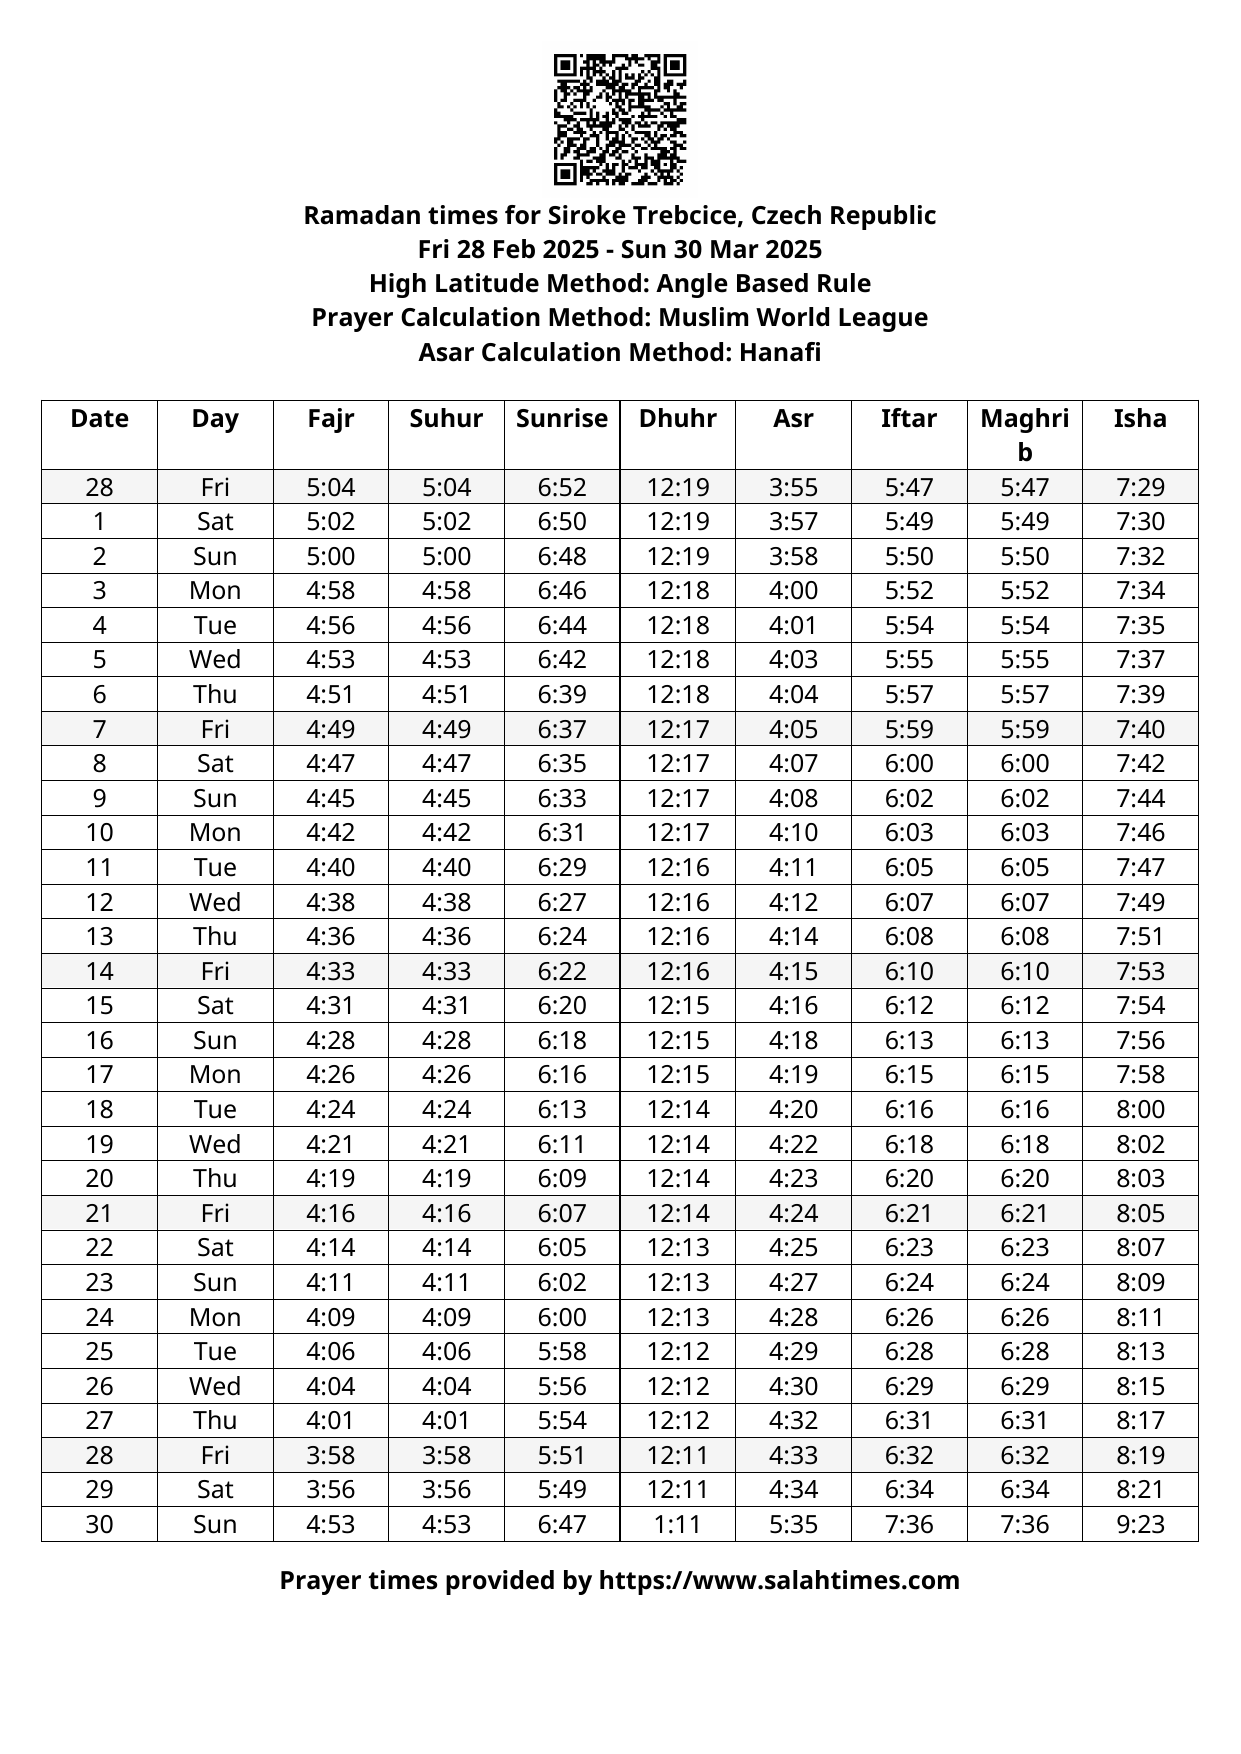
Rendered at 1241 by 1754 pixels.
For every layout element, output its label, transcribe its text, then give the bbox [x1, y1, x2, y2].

table_cell 6:39 [505, 677, 619, 711]
table_cell 6:27 [505, 885, 619, 918]
table_cell 20 [42, 1161, 157, 1195]
table_cell 5:04 [389, 470, 504, 503]
table_cell 6:29 [852, 1369, 967, 1402]
table_cell 12:16 [621, 885, 735, 918]
table_cell 4:01 [389, 1404, 504, 1437]
table_cell 5 [42, 643, 157, 676]
table_cell 3:58 [736, 539, 851, 572]
table_cell 4:28 [389, 1023, 504, 1057]
table_cell 4:04 [389, 1369, 504, 1402]
table_cell 6:26 [852, 1300, 967, 1333]
table_cell 3:58 [274, 1438, 388, 1472]
table_cell 1 [42, 504, 157, 538]
table_cell 13 [42, 919, 157, 953]
table_cell 5:04 [274, 470, 388, 503]
table_cell 6:00 [968, 746, 1082, 780]
table_cell Wed [158, 1369, 273, 1402]
table_cell 6:20 [968, 1161, 1082, 1195]
table_cell 4:42 [274, 816, 388, 849]
table_cell 6:08 [968, 919, 1082, 953]
table_cell 5:56 [505, 1369, 619, 1402]
table_cell 12:17 [621, 712, 735, 745]
table_cell 6:05 [505, 1231, 619, 1264]
table_cell 3 [42, 574, 157, 607]
table_header Sunrise [505, 401, 619, 469]
table_cell 4:16 [274, 1196, 388, 1229]
table_cell 6:37 [505, 712, 619, 745]
table_cell 6:16 [852, 1092, 967, 1126]
table_cell 6:21 [968, 1196, 1082, 1229]
table_header Asr [736, 401, 851, 469]
table_cell 7:54 [1083, 989, 1198, 1022]
table_cell 3:55 [736, 470, 851, 503]
table_cell 7:35 [1083, 608, 1198, 642]
table_cell 4:34 [736, 1473, 851, 1506]
table_cell 4:00 [736, 574, 851, 607]
table_cell 6:07 [505, 1196, 619, 1229]
table_cell 12:13 [621, 1300, 735, 1333]
table_cell 4:16 [736, 989, 851, 1022]
table_cell 6:09 [505, 1161, 619, 1195]
table_cell 6:33 [505, 781, 619, 814]
table_cell 4:36 [389, 919, 504, 953]
table_cell 29 [42, 1473, 157, 1506]
table_cell 4:06 [389, 1334, 504, 1368]
table_cell 4:11 [736, 850, 851, 884]
table_cell Mon [158, 1300, 273, 1333]
table_cell 7:56 [1083, 1023, 1198, 1057]
table_header Date [42, 401, 157, 469]
table_cell 5:00 [389, 539, 504, 572]
table_cell 8:00 [1083, 1092, 1198, 1126]
table_cell Sat [158, 504, 273, 538]
table_cell 6:13 [852, 1023, 967, 1057]
table_cell 8:02 [1083, 1127, 1198, 1160]
table_cell 4:26 [389, 1058, 504, 1091]
table_cell 4:14 [389, 1231, 504, 1264]
table_cell 4:18 [736, 1023, 851, 1057]
table_cell 4:03 [736, 643, 851, 676]
table_cell 6:42 [505, 643, 619, 676]
table_cell Wed [158, 885, 273, 918]
table_header Isha [1083, 401, 1198, 469]
table_cell 4:40 [274, 850, 388, 884]
table_cell 12:18 [621, 677, 735, 711]
table_cell 4:10 [736, 816, 851, 849]
table_cell 6:23 [852, 1231, 967, 1264]
table_cell 5:02 [274, 504, 388, 538]
table_cell 4:31 [274, 989, 388, 1022]
table_cell 6:03 [852, 816, 967, 849]
table_cell 4:15 [736, 954, 851, 987]
table_cell 21 [42, 1196, 157, 1229]
table_cell 6:35 [505, 746, 619, 780]
table_cell 12:17 [621, 781, 735, 814]
table_cell 2 [42, 539, 157, 572]
table_cell 7:39 [1083, 677, 1198, 711]
table_cell 9 [42, 781, 157, 814]
table_cell Sat [158, 746, 273, 780]
table_cell 4:20 [736, 1092, 851, 1126]
table_cell Tue [158, 850, 273, 884]
table_cell 5:35 [736, 1507, 851, 1541]
table_cell 8:13 [1083, 1334, 1198, 1368]
table_cell 6:00 [505, 1300, 619, 1333]
table_cell 6:02 [852, 781, 967, 814]
table_cell 6:24 [505, 919, 619, 953]
table_cell 6:00 [852, 746, 967, 780]
table_cell Tue [158, 1092, 273, 1126]
table_header Fajr [274, 401, 388, 469]
table_cell 14 [42, 954, 157, 987]
table_cell 5:49 [968, 504, 1082, 538]
table_cell 30 [42, 1507, 157, 1541]
table_cell 3:56 [274, 1473, 388, 1506]
table_cell 4:14 [736, 919, 851, 953]
table_cell 4:49 [389, 712, 504, 745]
table_cell 6:31 [505, 816, 619, 849]
table_cell 6:08 [852, 919, 967, 953]
table_cell 5:57 [968, 677, 1082, 711]
table_cell 4:19 [274, 1161, 388, 1195]
table_cell 12:17 [621, 816, 735, 849]
table_header Dhuhr [621, 401, 735, 469]
table_cell 7 [42, 712, 157, 745]
table_cell 9:23 [1083, 1507, 1198, 1541]
table_cell 6:12 [852, 989, 967, 1022]
table_cell 24 [42, 1300, 157, 1333]
table_cell 4:28 [274, 1023, 388, 1057]
table_cell 4:32 [736, 1404, 851, 1437]
table_cell 6:23 [968, 1231, 1082, 1264]
table_cell 12:13 [621, 1265, 735, 1299]
table_cell 4:53 [389, 1507, 504, 1541]
table_cell 12:14 [621, 1161, 735, 1195]
table_cell 3:58 [389, 1438, 504, 1472]
table_cell 4:04 [274, 1369, 388, 1402]
table_cell 4:51 [389, 677, 504, 711]
table_cell 4:01 [274, 1404, 388, 1437]
text Asar Calculation Method: Hanafi [42, 334, 1198, 368]
table_cell Mon [158, 1058, 273, 1091]
table_cell 6:13 [505, 1092, 619, 1126]
table_cell Sat [158, 989, 273, 1022]
table_cell 6:28 [968, 1334, 1082, 1368]
table_cell 4:21 [274, 1127, 388, 1160]
table_cell 4:56 [274, 608, 388, 642]
table_cell 4:05 [736, 712, 851, 745]
table_cell 4:49 [274, 712, 388, 745]
table_cell 6:28 [852, 1334, 967, 1368]
table_cell 12:18 [621, 574, 735, 607]
table_cell 4:14 [274, 1231, 388, 1264]
table_cell 26 [42, 1369, 157, 1402]
table_cell 7:29 [1083, 470, 1198, 503]
table_cell 18 [42, 1092, 157, 1126]
table_cell 6:16 [968, 1092, 1082, 1126]
table_cell Fri [158, 954, 273, 987]
table_cell 6:05 [968, 850, 1082, 884]
table_cell 4:38 [389, 885, 504, 918]
table_cell 4:22 [736, 1127, 851, 1160]
table_cell 12:12 [621, 1404, 735, 1437]
table_cell 5:52 [968, 574, 1082, 607]
table_cell 6:24 [968, 1265, 1082, 1299]
table_cell 4:08 [736, 781, 851, 814]
table_cell 4:42 [389, 816, 504, 849]
table_cell 12:19 [621, 504, 735, 538]
table_cell 4:11 [389, 1265, 504, 1299]
text Ramadan times for Siroke Trebcice, Czech Republic [42, 198, 1198, 232]
table_cell 6:34 [968, 1473, 1082, 1506]
table_cell 4:12 [736, 885, 851, 918]
text Prayer Calculation Method: Muslim World League [42, 300, 1198, 334]
table_cell 5:50 [852, 539, 967, 572]
table_cell 5:47 [852, 470, 967, 503]
table_cell 4:47 [274, 746, 388, 780]
table_cell Tue [158, 1334, 273, 1368]
table_cell 12 [42, 885, 157, 918]
table_cell 6:07 [852, 885, 967, 918]
table_cell 4 [42, 608, 157, 642]
table_cell 8:17 [1083, 1404, 1198, 1437]
table_cell 12:19 [621, 539, 735, 572]
table_cell 6:31 [852, 1404, 967, 1437]
table_cell 7:36 [968, 1507, 1082, 1541]
table_cell 4:58 [389, 574, 504, 607]
table_cell 1:11 [621, 1507, 735, 1541]
table_cell 12:18 [621, 608, 735, 642]
table_cell 6:15 [968, 1058, 1082, 1091]
table_cell 6:11 [505, 1127, 619, 1160]
table_cell 5:49 [505, 1473, 619, 1506]
table_cell 7:58 [1083, 1058, 1198, 1091]
table_cell 4:16 [389, 1196, 504, 1229]
table_cell 4:06 [274, 1334, 388, 1368]
table_cell 5:51 [505, 1438, 619, 1472]
table_cell 10 [42, 816, 157, 849]
table_cell 6:15 [852, 1058, 967, 1091]
table_cell 7:32 [1083, 539, 1198, 572]
table_cell 12:15 [621, 1058, 735, 1091]
table_cell 6:31 [968, 1404, 1082, 1437]
table_header Day [158, 401, 273, 469]
table_cell 7:37 [1083, 643, 1198, 676]
table_cell 7:53 [1083, 954, 1198, 987]
table_cell Sun [158, 1265, 273, 1299]
table_cell 16 [42, 1023, 157, 1057]
table_cell 3:56 [389, 1473, 504, 1506]
table_cell Sat [158, 1473, 273, 1506]
table_cell 8:09 [1083, 1265, 1198, 1299]
table_cell 7:30 [1083, 504, 1198, 538]
table_cell 6:24 [852, 1265, 967, 1299]
text Fri 28 Feb 2025 - Sun 30 Mar 2025 [42, 232, 1198, 266]
table_cell 28 [42, 1438, 157, 1472]
table_cell 4:23 [736, 1161, 851, 1195]
table_cell 4:45 [389, 781, 504, 814]
table_cell 6:29 [968, 1369, 1082, 1402]
table_cell 4:56 [389, 608, 504, 642]
table_cell 12:16 [621, 954, 735, 987]
table_cell 6 [42, 677, 157, 711]
table_cell 6:02 [968, 781, 1082, 814]
table_cell 5:54 [968, 608, 1082, 642]
table_cell 6:05 [852, 850, 967, 884]
text High Latitude Method: Angle Based Rule [42, 266, 1198, 300]
table_cell 4:25 [736, 1231, 851, 1264]
table_cell 4:53 [274, 643, 388, 676]
picture [542, 41, 699, 198]
table_cell 12:11 [621, 1438, 735, 1472]
table_cell 4:11 [274, 1265, 388, 1299]
table_cell 12:14 [621, 1196, 735, 1229]
table_cell 6:44 [505, 608, 619, 642]
table_cell 6:03 [968, 816, 1082, 849]
table_cell 4:40 [389, 850, 504, 884]
table_cell Sun [158, 1507, 273, 1541]
table_header Maghrib [968, 401, 1082, 469]
table_cell 4:01 [736, 608, 851, 642]
table_cell Fri [158, 1196, 273, 1229]
table_cell Thu [158, 1161, 273, 1195]
table_cell 6:32 [852, 1438, 967, 1472]
table_cell 4:33 [389, 954, 504, 987]
table_cell 7:36 [852, 1507, 967, 1541]
table_cell 4:33 [736, 1438, 851, 1472]
table_cell 15 [42, 989, 157, 1022]
table_cell 23 [42, 1265, 157, 1299]
table_cell 8:05 [1083, 1196, 1198, 1229]
table_cell Wed [158, 1127, 273, 1160]
table_cell 7:40 [1083, 712, 1198, 745]
table_cell 5:57 [852, 677, 967, 711]
table_cell 5:59 [968, 712, 1082, 745]
table_cell Sun [158, 781, 273, 814]
table_cell 7:49 [1083, 885, 1198, 918]
table_cell 6:20 [505, 989, 619, 1022]
table_cell 8 [42, 746, 157, 780]
table_cell 5:55 [968, 643, 1082, 676]
table_cell Thu [158, 677, 273, 711]
table_cell 12:15 [621, 1023, 735, 1057]
table_cell 12:17 [621, 746, 735, 780]
table_cell 27 [42, 1404, 157, 1437]
table_cell 17 [42, 1058, 157, 1091]
table_cell 4:36 [274, 919, 388, 953]
table_cell 4:19 [736, 1058, 851, 1091]
table_cell 5:00 [274, 539, 388, 572]
table_cell 5:47 [968, 470, 1082, 503]
table_cell 22 [42, 1231, 157, 1264]
table_cell 12:19 [621, 470, 735, 503]
table_cell 4:04 [736, 677, 851, 711]
table_cell 6:07 [968, 885, 1082, 918]
table_cell 4:07 [736, 746, 851, 780]
table_cell 19 [42, 1127, 157, 1160]
table_cell 12:12 [621, 1369, 735, 1402]
table_cell 28 [42, 470, 157, 503]
table_cell 5:02 [389, 504, 504, 538]
table_cell 8:03 [1083, 1161, 1198, 1195]
table_cell 4:21 [389, 1127, 504, 1160]
table_cell 7:51 [1083, 919, 1198, 953]
table_cell 7:34 [1083, 574, 1198, 607]
table_cell 5:49 [852, 504, 967, 538]
table_cell 6:34 [852, 1473, 967, 1506]
table_cell 4:33 [274, 954, 388, 987]
table_cell 6:16 [505, 1058, 619, 1091]
table_cell 6:46 [505, 574, 619, 607]
table_cell 4:24 [389, 1092, 504, 1126]
table_cell 6:10 [852, 954, 967, 987]
table_cell 5:55 [852, 643, 967, 676]
table_cell 4:38 [274, 885, 388, 918]
table_cell 4:30 [736, 1369, 851, 1402]
table_cell 8:07 [1083, 1231, 1198, 1264]
table_cell 4:24 [274, 1092, 388, 1126]
table_cell 6:50 [505, 504, 619, 538]
table_cell 6:18 [852, 1127, 967, 1160]
table_cell 6:26 [968, 1300, 1082, 1333]
table_cell 4:19 [389, 1161, 504, 1195]
table_cell 7:47 [1083, 850, 1198, 884]
table_cell 12:16 [621, 850, 735, 884]
table_cell 12:15 [621, 989, 735, 1022]
table_cell 4:58 [274, 574, 388, 607]
table_cell 4:53 [274, 1507, 388, 1541]
table_cell 4:27 [736, 1265, 851, 1299]
table_cell 12:16 [621, 919, 735, 953]
table_cell 12:18 [621, 643, 735, 676]
table_cell 4:45 [274, 781, 388, 814]
table_cell 8:19 [1083, 1438, 1198, 1472]
table_cell 6:02 [505, 1265, 619, 1299]
table_cell 5:50 [968, 539, 1082, 572]
table_cell Sun [158, 1023, 273, 1057]
table_cell 25 [42, 1334, 157, 1368]
table_cell 7:42 [1083, 746, 1198, 780]
table_cell 4:47 [389, 746, 504, 780]
table_cell 12:12 [621, 1334, 735, 1368]
table_cell Mon [158, 574, 273, 607]
table_cell 4:24 [736, 1196, 851, 1229]
table_cell 5:59 [852, 712, 967, 745]
table_cell 5:52 [852, 574, 967, 607]
table_cell 6:32 [968, 1438, 1082, 1472]
table_cell Thu [158, 919, 273, 953]
table_cell 8:21 [1083, 1473, 1198, 1506]
table_cell 5:54 [852, 608, 967, 642]
table_cell 6:10 [968, 954, 1082, 987]
table_cell 8:15 [1083, 1369, 1198, 1402]
table_cell 6:22 [505, 954, 619, 987]
table_cell Fri [158, 712, 273, 745]
table_cell 12:14 [621, 1092, 735, 1126]
table_cell 12:13 [621, 1231, 735, 1264]
table_cell 7:46 [1083, 816, 1198, 849]
table_cell 4:09 [389, 1300, 504, 1333]
text Prayer times provided by https://www.salahtimes.com [42, 1563, 1198, 1597]
table_cell Thu [158, 1404, 273, 1437]
table_cell 6:48 [505, 539, 619, 572]
table_cell Sun [158, 539, 273, 572]
table_cell 12:11 [621, 1473, 735, 1506]
table_cell 4:26 [274, 1058, 388, 1091]
table_cell 4:51 [274, 677, 388, 711]
table_cell 6:29 [505, 850, 619, 884]
table_cell 8:11 [1083, 1300, 1198, 1333]
table_cell Wed [158, 643, 273, 676]
table_cell 4:53 [389, 643, 504, 676]
table_cell 11 [42, 850, 157, 884]
table_header Iftar [852, 401, 967, 469]
table_cell 4:29 [736, 1334, 851, 1368]
table_cell 12:14 [621, 1127, 735, 1160]
table_cell 6:47 [505, 1507, 619, 1541]
table_cell 4:28 [736, 1300, 851, 1333]
table_cell 4:31 [389, 989, 504, 1022]
table_cell 6:13 [968, 1023, 1082, 1057]
table_cell 7:44 [1083, 781, 1198, 814]
table_cell Mon [158, 816, 273, 849]
table_cell Sat [158, 1231, 273, 1264]
table_cell 6:52 [505, 470, 619, 503]
table_cell Fri [158, 470, 273, 503]
table_cell 5:58 [505, 1334, 619, 1368]
table_cell 6:18 [968, 1127, 1082, 1160]
table_cell 4:09 [274, 1300, 388, 1333]
table_cell 6:21 [852, 1196, 967, 1229]
table_cell Tue [158, 608, 273, 642]
table_cell 6:20 [852, 1161, 967, 1195]
table_cell Fri [158, 1438, 273, 1472]
table_cell 3:57 [736, 504, 851, 538]
table_cell 6:18 [505, 1023, 619, 1057]
table_cell 6:12 [968, 989, 1082, 1022]
table_cell 5:54 [505, 1404, 619, 1437]
table_header Suhur [389, 401, 504, 469]
